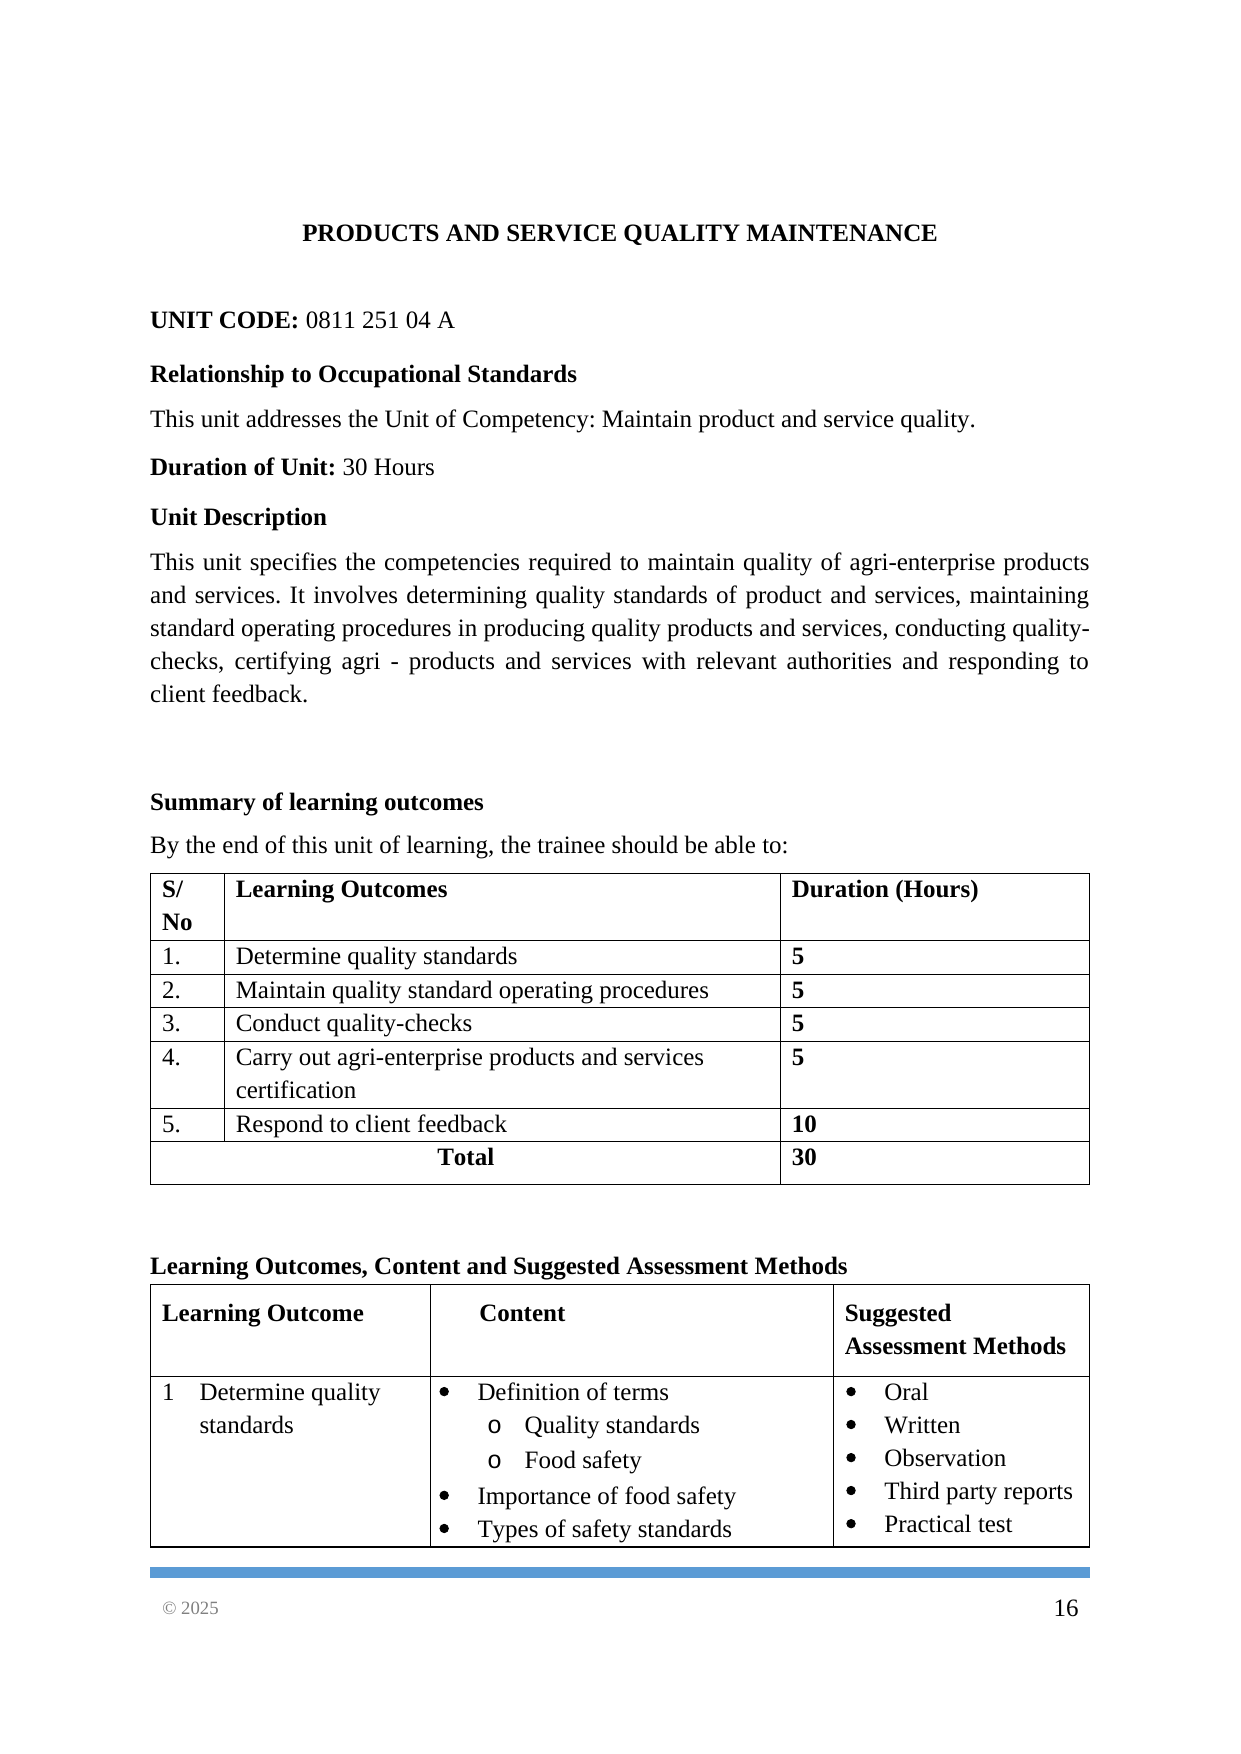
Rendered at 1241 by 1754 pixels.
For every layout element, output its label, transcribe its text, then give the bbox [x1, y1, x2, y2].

text UNIT CODE: 0811 251 04 A [150, 305, 1090, 334]
table_header S/No [151, 874, 224, 940]
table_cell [151, 1377, 430, 1546]
table_cell 3. [151, 1008, 224, 1041]
text Duration of Unit: 30 Hours [150, 452, 1090, 481]
table_cell 1. [151, 941, 224, 974]
table_cell 5 [781, 1008, 1089, 1041]
table_header Content [431, 1285, 833, 1376]
text By the end of this unit of learning, the trainee should be able to: [150, 830, 1090, 859]
table_cell Determine quality standards [225, 941, 780, 974]
table_cell Total [151, 1142, 780, 1184]
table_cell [834, 1377, 1089, 1546]
text This unit specifies the competencies required to maintain quality of agri-enterprise products and services. It involves determining quality standards of product and services, maintaining standard operating procedures in producing quality products and services, conducting quality-checks, certifying agri - products and services with relevant authorities and responding to client feedback. [150, 547, 1090, 708]
text Learning Outcomes, Content and Suggested Assessment Methods [150, 1251, 1090, 1280]
table_cell 5 [781, 941, 1089, 974]
table_cell Conduct quality-checks [225, 1008, 780, 1041]
text Summary of learning outcomes [150, 787, 1090, 816]
table_header Suggested Assessment Methods [834, 1285, 1089, 1376]
table_cell 5 [781, 1042, 1089, 1108]
table_cell 2. [151, 975, 224, 1007]
table_cell 5 [781, 975, 1089, 1007]
table_cell Maintain quality standard operating procedures [225, 975, 780, 1007]
text This unit addresses the Unit of Competency: Maintain product and service quality. [150, 404, 1090, 433]
table_cell 4. [151, 1042, 224, 1108]
subtitle PRODUCTS AND SERVICE QUALITY MAINTENANCE [150, 218, 1090, 247]
text Unit Description [150, 502, 1090, 531]
table_header Duration (Hours) [781, 874, 1089, 940]
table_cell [431, 1377, 833, 1546]
table_cell Carry out agri-enterprise products and services certification [225, 1042, 780, 1108]
table_header Learning Outcome [151, 1285, 430, 1376]
table_cell 30 [781, 1142, 1089, 1184]
table_cell 10 [781, 1109, 1089, 1141]
text Relationship to Occupational Standards [150, 359, 1090, 388]
table_header Learning Outcomes [225, 874, 780, 940]
table_cell Respond to client feedback [225, 1109, 780, 1141]
table_cell 5. [151, 1109, 224, 1141]
